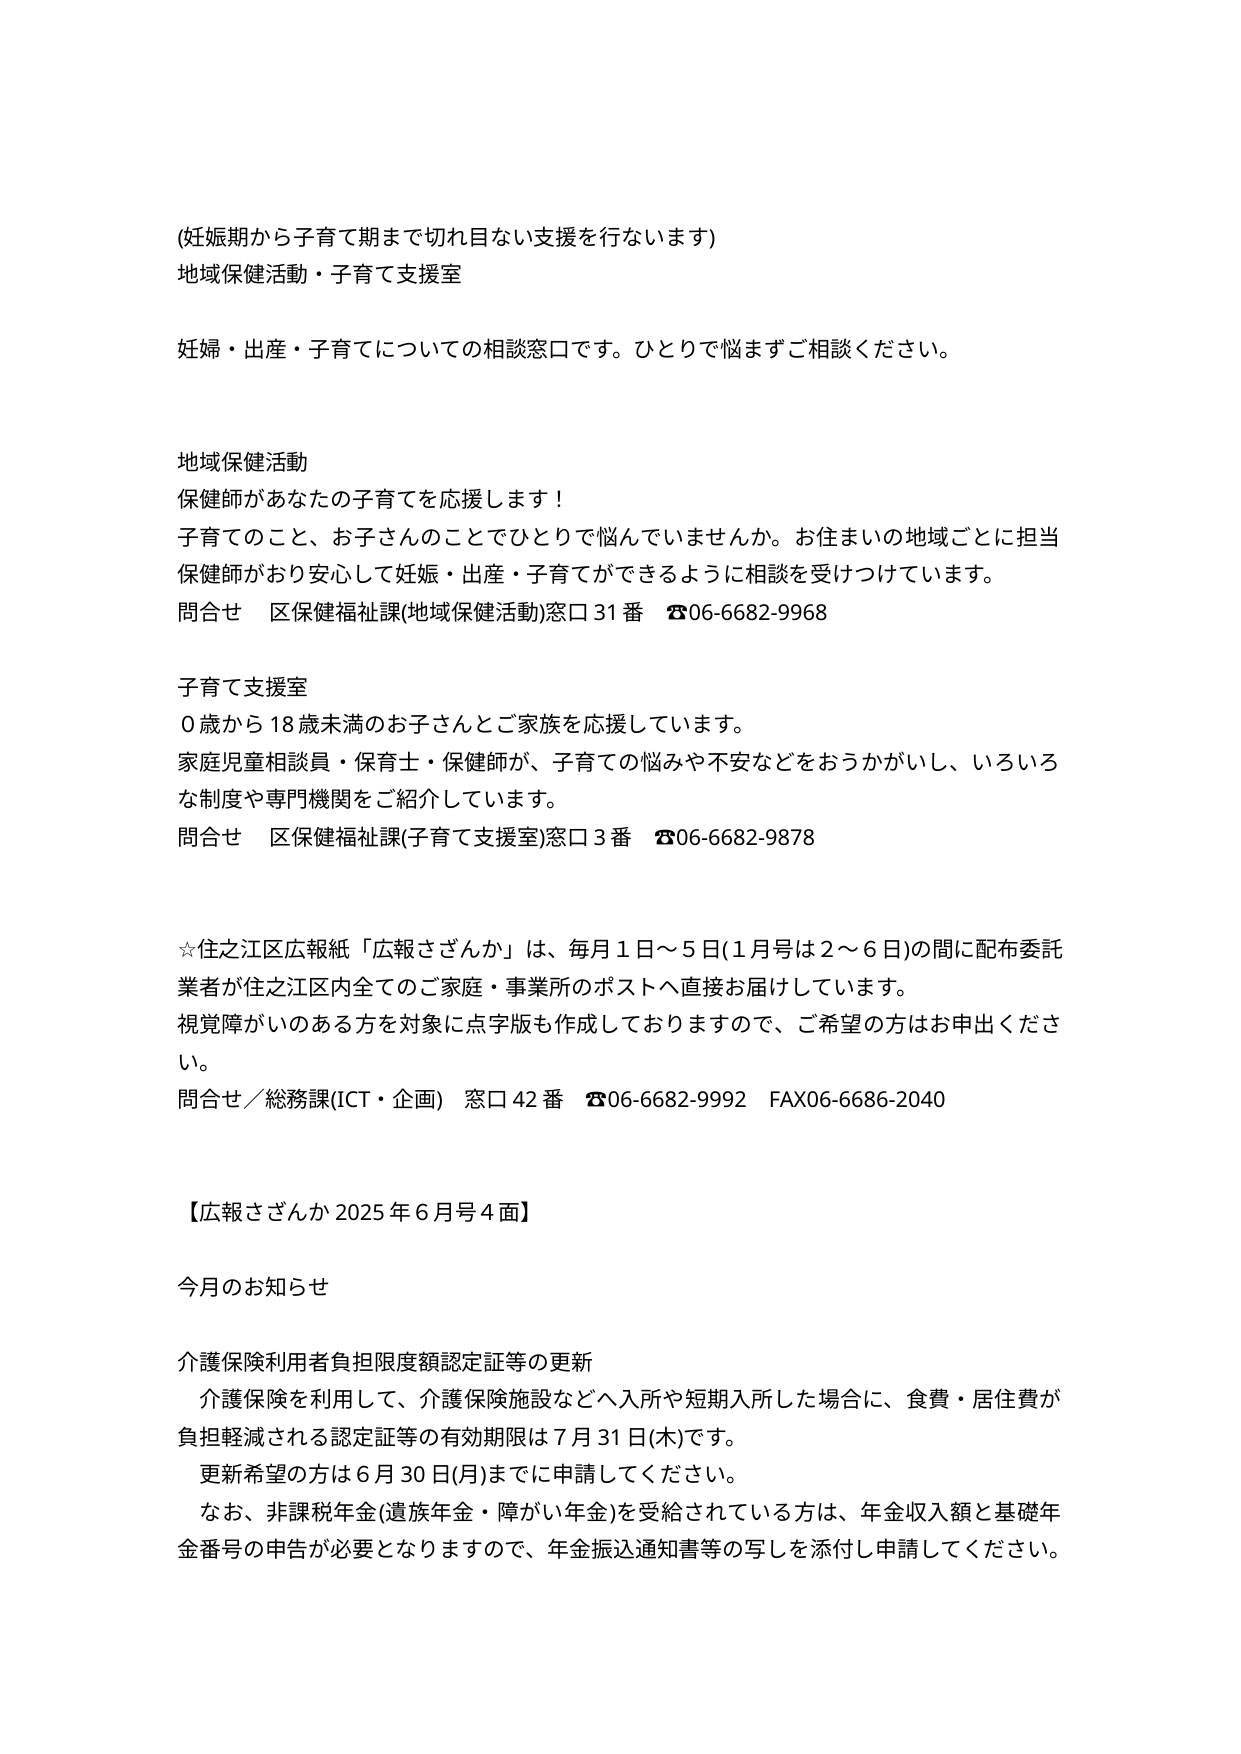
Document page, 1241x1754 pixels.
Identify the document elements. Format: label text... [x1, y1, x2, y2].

text 視覚障がいのある方を対象に点字版も作成しておりますので、ご希望の方はお申出ください。 [177, 1004, 1063, 1079]
text 【広報さざんか2025年６月号４面】 [177, 1192, 1063, 1229]
text ☆住之江区広報紙「広報さざんか」は、毎月１日～５日(１月号は２～６日)の間に配布委託業者が住之江区内全てのご家庭・事業所のポストヘ直接お届けしています。 [177, 929, 1063, 1004]
text 介護保険を利用して、介護保険施設などへ入所や短期入所した場合に、食費・居住費が負担軽減される認定証等の有効期限は７月31日(木)です。 [177, 1379, 1063, 1454]
text 更新希望の方は６月30日(月)までに申請してください。 [177, 1454, 1063, 1492]
text 子育て支援室 [177, 667, 1063, 704]
text 妊婦・出産・子育てについての相談窓口です。ひとりで悩まずご相談ください。 [177, 329, 1063, 367]
text 家庭児童相談員・保育士・保健師が、子育ての悩みや不安などをおうかがいし、いろいろな制度や専門機関をご紹介しています。 [177, 742, 1063, 817]
text なお、非課税年金(遺族年金・障がい年金)を受給されている方は、年金収入額と基礎年金番号の申告が必要となりますので、年金振込通知書等の写しを添付し申請してください。 [177, 1492, 1063, 1567]
text 今月のお知らせ [177, 1267, 1063, 1304]
text 介護保険利用者負担限度額認定証等の更新 [177, 1342, 1063, 1379]
text 地域保健活動 [177, 442, 1063, 479]
text 問合せ／総務課(ICT・企画) 窓口42番 ☎06-6682-9992 FAX06-6686-2040 [177, 1079, 1063, 1117]
text 子育てのこと、お子さんのことでひとりで悩んでいませんか。お住まいの地域ごとに担当保健師がおり安心して妊娠・出産・子育てができるように相談を受けつけています。 [177, 517, 1063, 592]
text 問合せ 区保健福祉課(地域保健活動)窓口31番 ☎06-6682-9968 [177, 592, 1063, 629]
text ０歳から18歳未満のお子さんとご家族を応援しています。 [177, 704, 1063, 742]
text 問合せ 区保健福祉課(子育て支援室)窓口3番 ☎06-6682-9878 [177, 817, 1063, 854]
text (妊娠期から子育て期まで切れ目ない支援を行ないます) [177, 217, 1063, 254]
text 地域保健活動・子育て支援室 [177, 254, 1063, 292]
text 保健師があなたの子育てを応援します！ [177, 479, 1063, 517]
